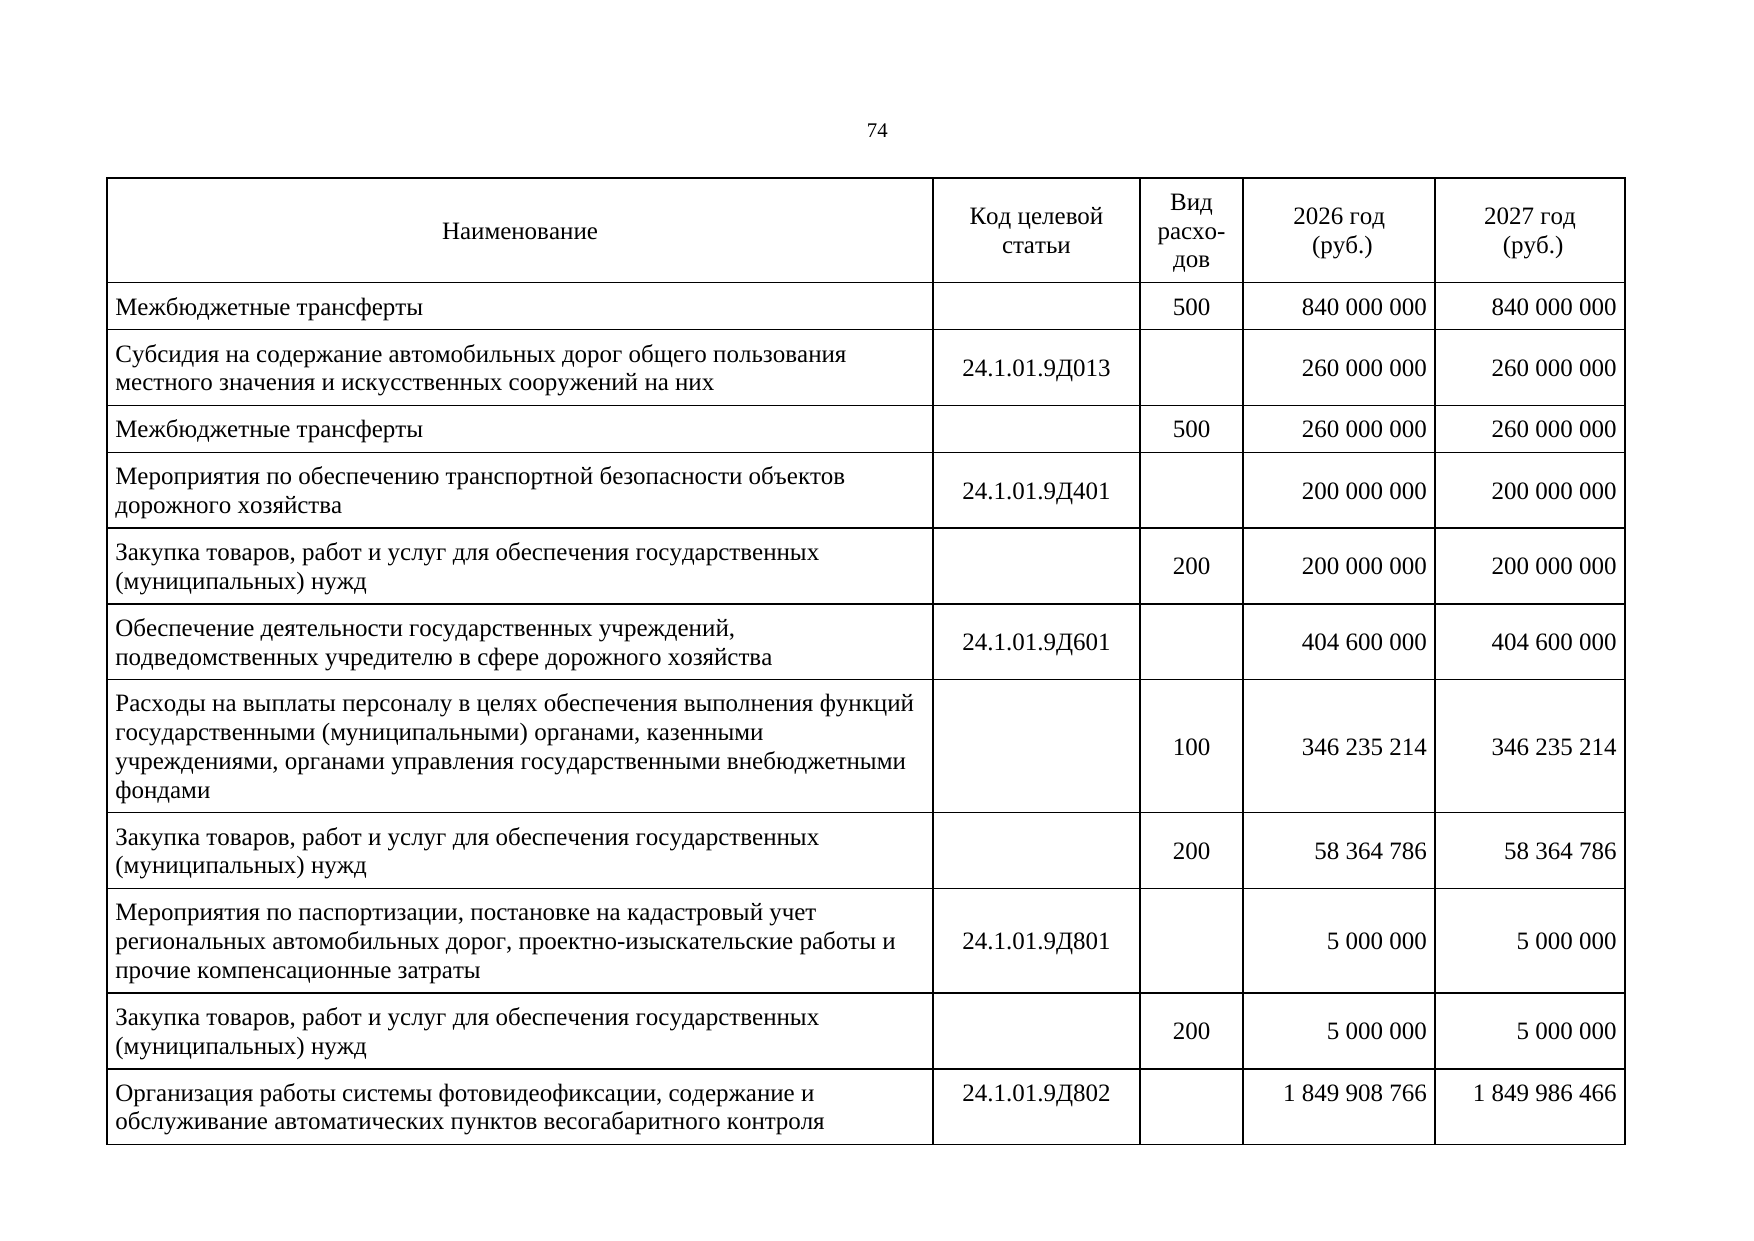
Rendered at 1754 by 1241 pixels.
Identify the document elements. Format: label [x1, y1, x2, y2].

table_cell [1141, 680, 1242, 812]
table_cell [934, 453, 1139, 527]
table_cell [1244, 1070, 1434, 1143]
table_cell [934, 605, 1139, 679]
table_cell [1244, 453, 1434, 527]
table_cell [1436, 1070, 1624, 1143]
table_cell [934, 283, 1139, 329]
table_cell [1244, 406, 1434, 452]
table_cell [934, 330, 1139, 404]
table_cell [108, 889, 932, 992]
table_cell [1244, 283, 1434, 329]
table_header [108, 179, 932, 282]
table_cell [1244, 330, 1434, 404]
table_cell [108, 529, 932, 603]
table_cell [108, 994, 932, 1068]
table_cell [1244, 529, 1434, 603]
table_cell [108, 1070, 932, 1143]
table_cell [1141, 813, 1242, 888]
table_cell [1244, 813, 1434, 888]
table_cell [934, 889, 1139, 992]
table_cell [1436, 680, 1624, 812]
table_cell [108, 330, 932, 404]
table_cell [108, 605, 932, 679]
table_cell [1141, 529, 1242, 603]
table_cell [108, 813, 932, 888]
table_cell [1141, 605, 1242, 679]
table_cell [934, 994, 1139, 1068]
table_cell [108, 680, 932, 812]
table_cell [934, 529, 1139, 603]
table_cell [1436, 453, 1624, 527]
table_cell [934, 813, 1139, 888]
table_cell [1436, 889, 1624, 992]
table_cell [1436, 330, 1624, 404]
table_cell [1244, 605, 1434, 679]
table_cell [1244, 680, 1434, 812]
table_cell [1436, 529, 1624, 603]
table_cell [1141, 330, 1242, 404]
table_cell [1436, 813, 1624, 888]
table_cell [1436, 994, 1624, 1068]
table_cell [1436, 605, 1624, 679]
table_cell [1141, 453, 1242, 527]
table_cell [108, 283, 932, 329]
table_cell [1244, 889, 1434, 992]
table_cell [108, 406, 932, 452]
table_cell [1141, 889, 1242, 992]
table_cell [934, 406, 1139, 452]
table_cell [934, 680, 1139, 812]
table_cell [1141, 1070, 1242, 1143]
table_header [1141, 179, 1242, 282]
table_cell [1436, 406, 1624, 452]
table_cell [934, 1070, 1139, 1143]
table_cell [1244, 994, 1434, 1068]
table_header [1436, 179, 1624, 282]
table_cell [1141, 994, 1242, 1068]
table_header [1244, 179, 1434, 282]
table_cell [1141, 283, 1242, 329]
table_header [934, 179, 1139, 282]
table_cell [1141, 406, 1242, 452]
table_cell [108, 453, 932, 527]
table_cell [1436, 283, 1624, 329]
